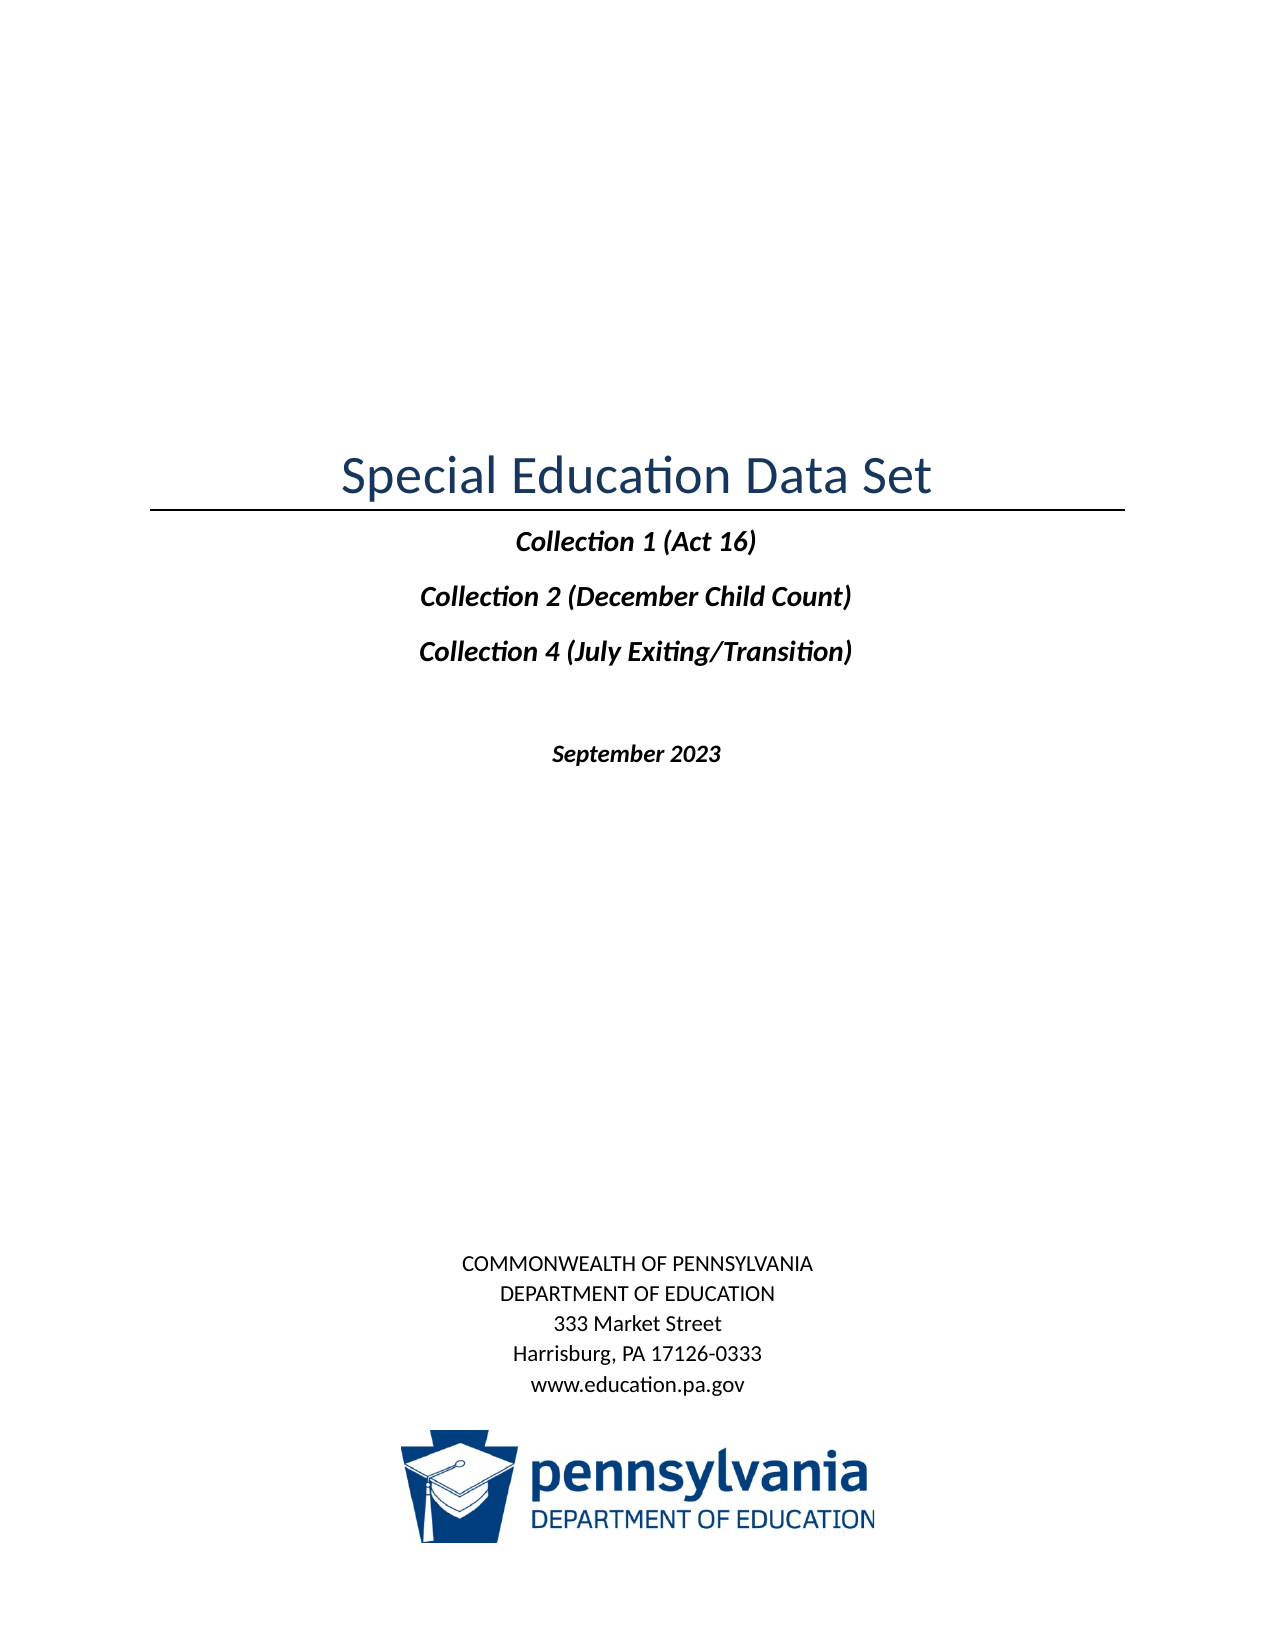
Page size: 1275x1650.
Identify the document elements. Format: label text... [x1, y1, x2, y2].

text DEPARTMENT OF EDUCATION [150, 1279, 1125, 1307]
text COMMONWEALTH OF PENNSYLVANIA [150, 1249, 1125, 1277]
text Collection 2 (December Child Count) [150, 578, 1125, 614]
picture [401, 1430, 875, 1543]
text Harrisburg, PA 17126-0333 [150, 1339, 1125, 1367]
text www.education.pa.gov [150, 1370, 1125, 1398]
text Collection 4 (July Exiting/Transition) [150, 633, 1125, 669]
text September 2023 [150, 738, 1125, 768]
text 333 Market Street [150, 1309, 1125, 1337]
text Collection 1 (Act 16) [150, 523, 1125, 559]
title Special Education Data Set [150, 441, 1125, 509]
